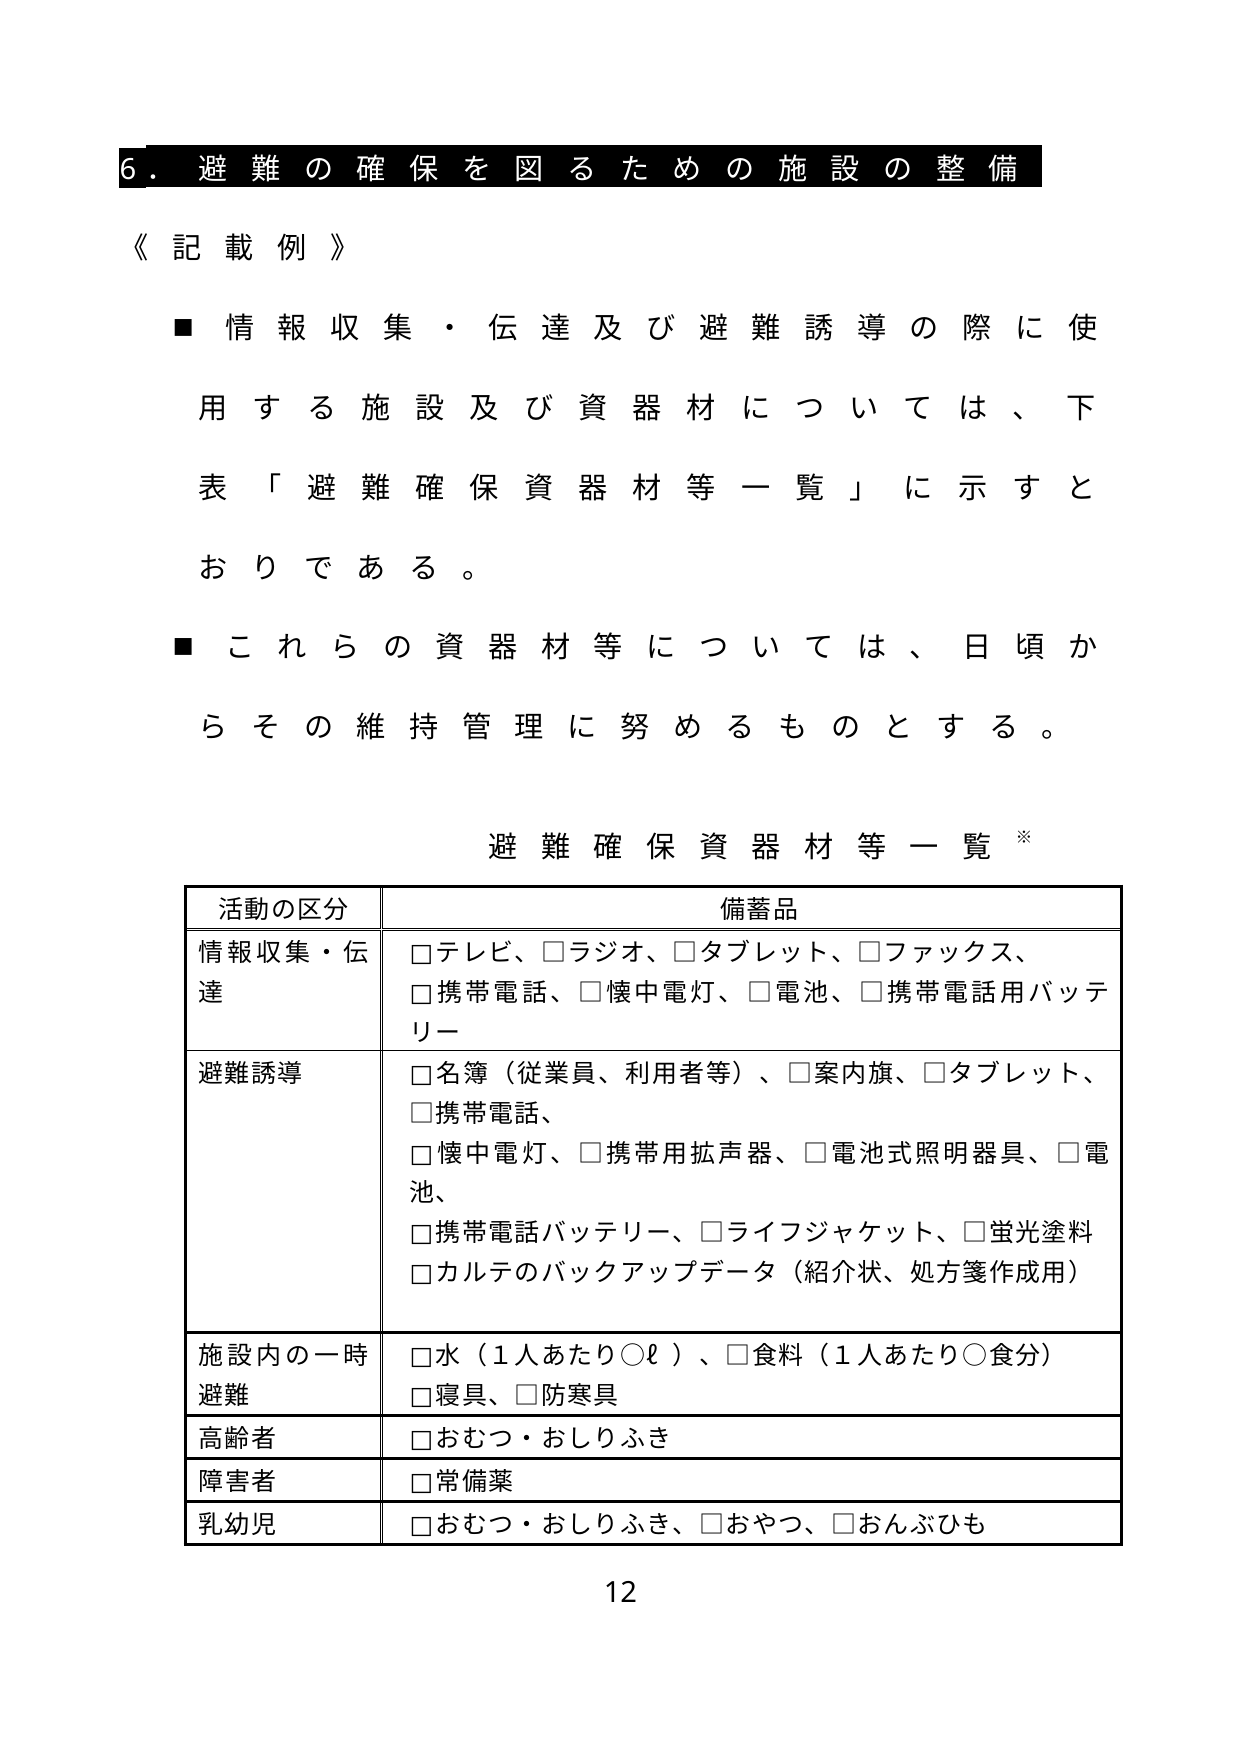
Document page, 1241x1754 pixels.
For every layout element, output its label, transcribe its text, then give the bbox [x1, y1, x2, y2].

table_cell □水（１人あたり○ℓ）、□食料（１人あたり○食分） □寝具、□防寒具 [383, 1334, 1120, 1414]
subtitle 6．避難の確保を図るための施設の整備 [119, 127, 1121, 206]
table_header 備蓄品 [383, 888, 1120, 928]
table_cell 情報収集・伝達 [187, 931, 380, 1050]
table_cell □テレビ、□ラジオ、□タブレット、□ファックス、 □携帯電話、□懐中電灯、□電池、□携帯電話用バッテリー [383, 931, 1120, 1050]
table_cell 避難誘導 [187, 1051, 380, 1331]
text 《記載例》 [119, 206, 1121, 286]
table_cell 高齢者 [187, 1417, 380, 1457]
table_cell 施設内の一時避難 [187, 1334, 380, 1414]
table_cell □名簿（従業員、利用者等）、□案内旗、□タブレット、□携帯電話、 □懐中電灯、□携帯用拡声器、□電池式照明器具、□電池、 □携帯電話バッテリー、□ライフジャケット、□蛍光塗料 □カルテのバックアップデータ（紹介状、処方箋作成用） [383, 1051, 1120, 1331]
table_cell 乳幼児 [187, 1503, 380, 1543]
table_cell 障害者 [187, 1460, 380, 1500]
list 情報収集・伝達及び避難誘導の際に使用する施設及び資器材については、下表「避難確保資器材等一覧」に示すとおりである。 [146, 286, 1121, 605]
table_cell □おむつ・おしりふき、□おやつ、□おんぶひも [383, 1503, 1120, 1543]
table_cell □常備薬 [383, 1460, 1120, 1500]
list これらの資器材等については、日頃からその維持管理に努めるものとする。 [146, 605, 1121, 765]
text 避難確保資器材等一覧※ [119, 805, 1121, 884]
table_header 活動の区分 [187, 888, 380, 928]
table_cell □おむつ・おしりふき [383, 1417, 1120, 1457]
